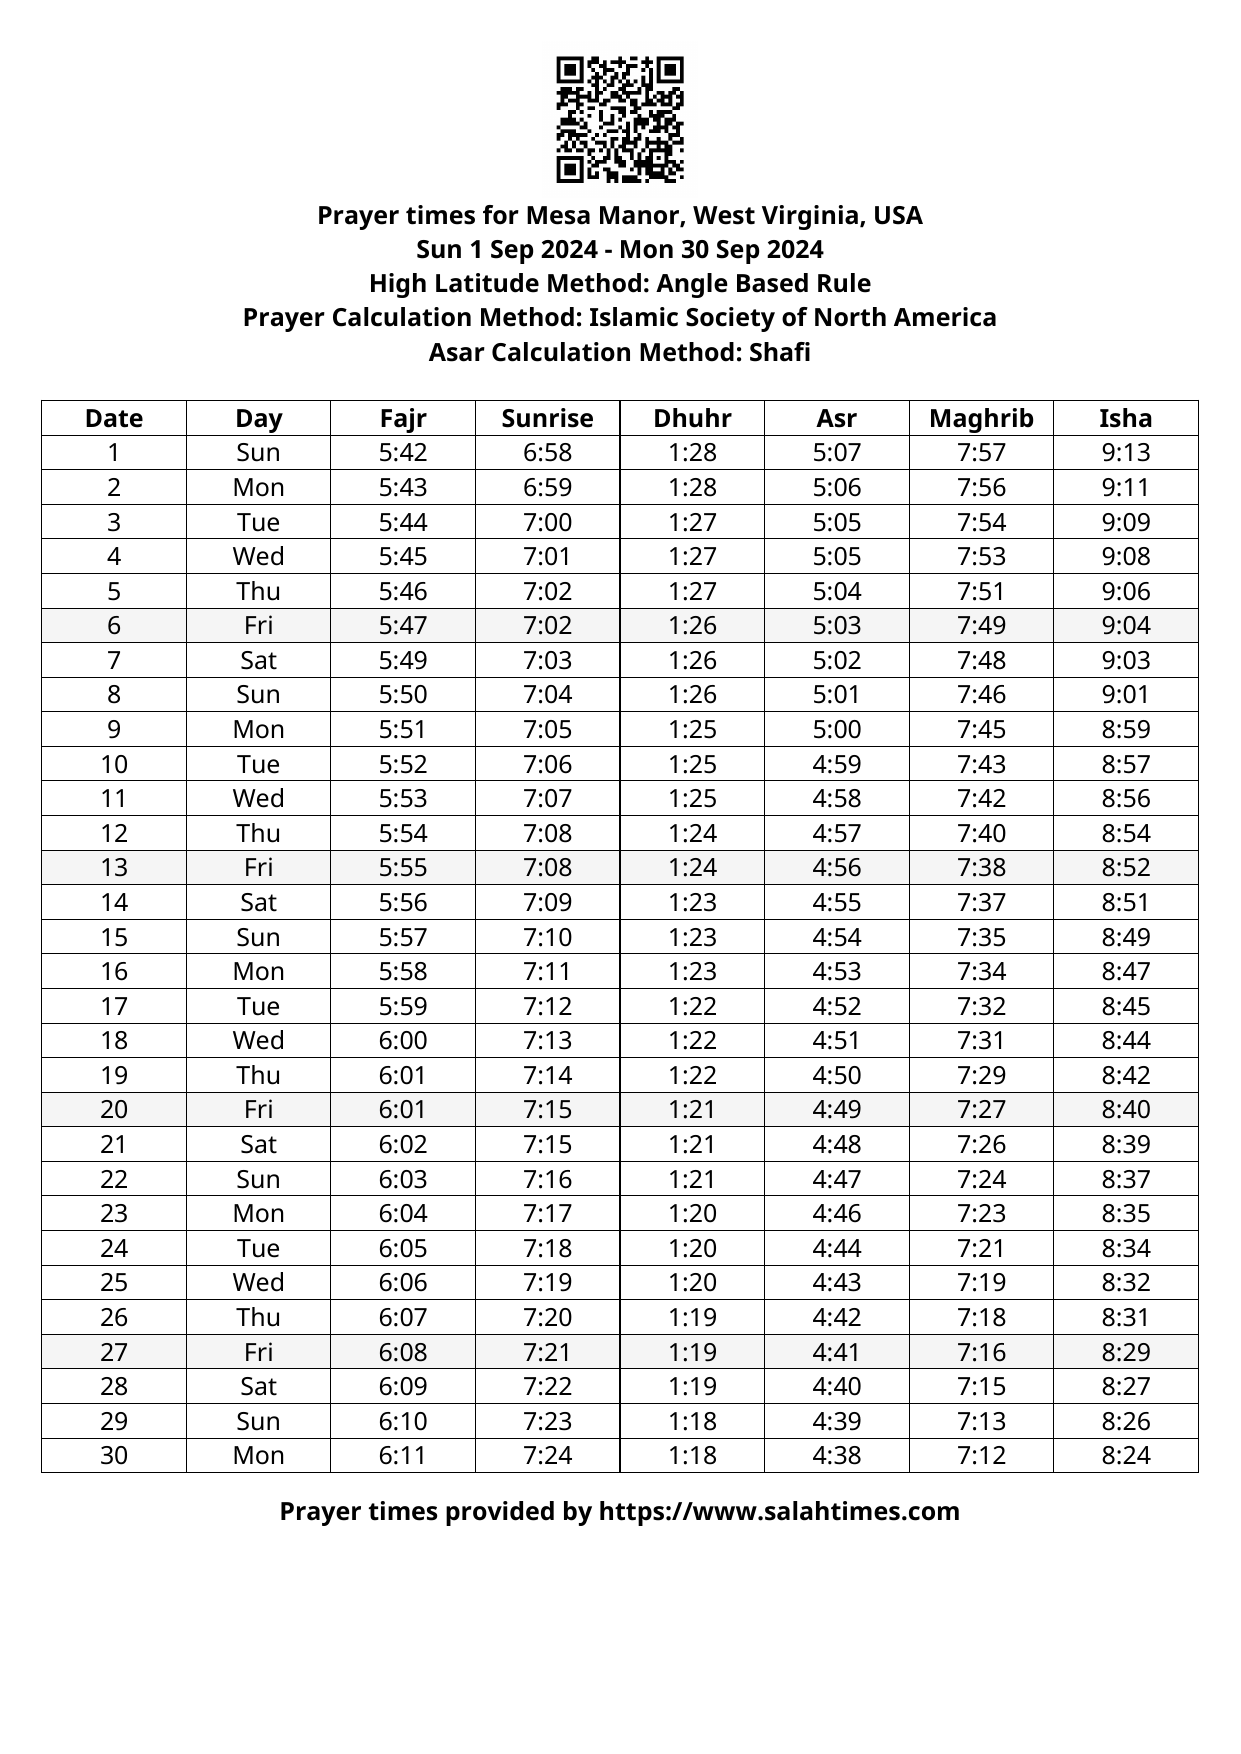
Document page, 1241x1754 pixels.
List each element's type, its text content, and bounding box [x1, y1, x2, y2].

table_cell 1:25 [621, 747, 764, 780]
table_cell 8:59 [1054, 712, 1198, 746]
table_cell Mon [187, 470, 330, 504]
table_cell 1:27 [621, 505, 764, 538]
table_cell 1:18 [621, 1439, 764, 1472]
table_cell 7:16 [910, 1335, 1053, 1368]
table_cell 4:48 [765, 1127, 909, 1161]
table_cell 1:28 [621, 436, 764, 469]
table_cell 7:00 [476, 505, 619, 538]
table_cell 9:08 [1054, 539, 1198, 573]
table_cell 24 [42, 1231, 186, 1264]
table_cell 29 [42, 1404, 186, 1437]
table_cell 7:15 [476, 1093, 619, 1126]
table_cell 1:27 [621, 574, 764, 607]
table_cell 7:24 [476, 1439, 619, 1472]
table_cell 7:38 [910, 851, 1053, 884]
table_cell 8:44 [1054, 1024, 1198, 1057]
table_cell 9:03 [1054, 643, 1198, 677]
table_cell 7:05 [476, 712, 619, 746]
table_cell 7:06 [476, 747, 619, 780]
table_cell 7:23 [910, 1196, 1053, 1230]
table_cell 7:13 [910, 1404, 1053, 1437]
table_cell 1:18 [621, 1404, 764, 1437]
table_cell 4:51 [765, 1024, 909, 1057]
text High Latitude Method: Angle Based Rule [42, 266, 1198, 300]
table_cell Fri [187, 851, 330, 884]
text Prayer times for Mesa Manor, West Virginia, USA [42, 198, 1198, 232]
table_cell Sun [187, 920, 330, 953]
table_cell 7:13 [476, 1024, 619, 1057]
table_cell 7:12 [476, 989, 619, 1022]
table_cell Wed [187, 781, 330, 815]
table_cell 4:39 [765, 1404, 909, 1437]
table_cell 1:20 [621, 1196, 764, 1230]
table_cell 15 [42, 920, 186, 953]
table_cell 5:51 [331, 712, 475, 746]
table_cell 7:01 [476, 539, 619, 573]
table_cell 7:08 [476, 851, 619, 884]
table_cell 7:34 [910, 954, 1053, 988]
table_cell 5:57 [331, 920, 475, 953]
table_cell 1:27 [621, 539, 764, 573]
table_cell 9 [42, 712, 186, 746]
table_cell 5:07 [765, 436, 909, 469]
table_cell Wed [187, 1024, 330, 1057]
table_header Fajr [331, 401, 475, 434]
table_cell 1:24 [621, 851, 764, 884]
table_cell 6:08 [331, 1335, 475, 1368]
table_cell Fri [187, 1093, 330, 1126]
table_cell Sat [187, 1127, 330, 1161]
table_cell 4:50 [765, 1058, 909, 1092]
table_cell 4:38 [765, 1439, 909, 1472]
table_cell 8:47 [1054, 954, 1198, 988]
table_cell 7:19 [476, 1266, 619, 1299]
table_cell 1:22 [621, 989, 764, 1022]
table_cell 12 [42, 816, 186, 849]
table_cell 7:42 [910, 781, 1053, 815]
table_cell 7:37 [910, 885, 1053, 919]
table_cell 5:43 [331, 470, 475, 504]
table_cell Sun [187, 1162, 330, 1195]
table_cell 10 [42, 747, 186, 780]
table_cell 7:46 [910, 678, 1053, 711]
table_cell 8:31 [1054, 1300, 1198, 1334]
table_cell 1:19 [621, 1300, 764, 1334]
table_cell 18 [42, 1024, 186, 1057]
table_cell 4:47 [765, 1162, 909, 1195]
table_cell 2 [42, 470, 186, 504]
table_cell 8:52 [1054, 851, 1198, 884]
table_cell 9:06 [1054, 574, 1198, 607]
table_cell 5:47 [331, 609, 475, 642]
table_cell 5:01 [765, 678, 909, 711]
table_cell 20 [42, 1093, 186, 1126]
table_cell 1:26 [621, 609, 764, 642]
table_cell 3 [42, 505, 186, 538]
table_cell 6:01 [331, 1058, 475, 1092]
table_cell 17 [42, 989, 186, 1022]
table_cell 1:22 [621, 1058, 764, 1092]
table_cell 8:51 [1054, 885, 1198, 919]
table_cell 8:45 [1054, 989, 1198, 1022]
table_cell 5:04 [765, 574, 909, 607]
table_cell 4:55 [765, 885, 909, 919]
table_cell 28 [42, 1369, 186, 1403]
table_header Date [42, 401, 186, 434]
table_cell Thu [187, 816, 330, 849]
table_cell 7:24 [910, 1162, 1053, 1195]
table_cell 1 [42, 436, 186, 469]
table_cell 25 [42, 1266, 186, 1299]
table_cell 14 [42, 885, 186, 919]
table_cell 5:00 [765, 712, 909, 746]
table_cell 8:26 [1054, 1404, 1198, 1437]
table_cell Wed [187, 1266, 330, 1299]
table_cell 1:23 [621, 885, 764, 919]
table_cell 4 [42, 539, 186, 573]
table_cell 5 [42, 574, 186, 607]
table_cell 5:05 [765, 505, 909, 538]
table_header Dhuhr [621, 401, 764, 434]
table_cell 6:03 [331, 1162, 475, 1195]
table_header Isha [1054, 401, 1198, 434]
table_cell Sat [187, 885, 330, 919]
table_cell 7:18 [476, 1231, 619, 1264]
table_cell 5:05 [765, 539, 909, 573]
table_cell 1:20 [621, 1266, 764, 1299]
table_cell Fri [187, 1335, 330, 1368]
table_cell 4:53 [765, 954, 909, 988]
table_cell 6:01 [331, 1093, 475, 1126]
table_cell Fri [187, 609, 330, 642]
table_cell Mon [187, 712, 330, 746]
table_cell 4:59 [765, 747, 909, 780]
table_cell 4:40 [765, 1369, 909, 1403]
table_cell 7:17 [476, 1196, 619, 1230]
table_cell Tue [187, 989, 330, 1022]
table_cell Tue [187, 747, 330, 780]
table_cell 8:35 [1054, 1196, 1198, 1230]
table_cell 7:07 [476, 781, 619, 815]
table_cell 4:52 [765, 989, 909, 1022]
table_cell 8:49 [1054, 920, 1198, 953]
table_cell 7:51 [910, 574, 1053, 607]
table_cell 7:04 [476, 678, 619, 711]
table_cell 6:06 [331, 1266, 475, 1299]
table_cell 1:22 [621, 1024, 764, 1057]
table_cell 7:53 [910, 539, 1053, 573]
table_cell 9:13 [1054, 436, 1198, 469]
table_cell 7:31 [910, 1024, 1053, 1057]
table_cell Thu [187, 1058, 330, 1092]
table_cell 1:21 [621, 1162, 764, 1195]
table_cell 4:56 [765, 851, 909, 884]
table_cell 8 [42, 678, 186, 711]
table_cell 5:42 [331, 436, 475, 469]
table_cell 4:42 [765, 1300, 909, 1334]
table_cell 7:02 [476, 609, 619, 642]
table_cell Mon [187, 954, 330, 988]
table_cell 5:56 [331, 885, 475, 919]
table_cell 6:04 [331, 1196, 475, 1230]
table_cell 8:54 [1054, 816, 1198, 849]
table_cell 4:41 [765, 1335, 909, 1368]
text Prayer Calculation Method: Islamic Society of North America [42, 300, 1198, 334]
table_cell 7:45 [910, 712, 1053, 746]
table_cell 7:15 [910, 1369, 1053, 1403]
table_cell 8:57 [1054, 747, 1198, 780]
table_cell 6:59 [476, 470, 619, 504]
table_cell 7:11 [476, 954, 619, 988]
table_cell 4:54 [765, 920, 909, 953]
table_cell 1:23 [621, 920, 764, 953]
table_cell 7:32 [910, 989, 1053, 1022]
table_cell 5:49 [331, 643, 475, 677]
table_cell 7:12 [910, 1439, 1053, 1472]
table_cell 4:44 [765, 1231, 909, 1264]
table_cell 30 [42, 1439, 186, 1472]
table_cell 7:54 [910, 505, 1053, 538]
table_cell 6:09 [331, 1369, 475, 1403]
table_cell 27 [42, 1335, 186, 1368]
table_cell 4:46 [765, 1196, 909, 1230]
table_cell 8:29 [1054, 1335, 1198, 1368]
table_cell Sat [187, 1369, 330, 1403]
table_cell 5:44 [331, 505, 475, 538]
table_cell Thu [187, 574, 330, 607]
picture [542, 41, 699, 198]
table_cell 5:55 [331, 851, 475, 884]
table_cell 6:58 [476, 436, 619, 469]
table_cell 7:03 [476, 643, 619, 677]
table_cell 6:05 [331, 1231, 475, 1264]
table_cell 7:16 [476, 1162, 619, 1195]
table_cell 5:53 [331, 781, 475, 815]
table_cell 8:40 [1054, 1093, 1198, 1126]
table_cell 11 [42, 781, 186, 815]
table_cell 6:10 [331, 1404, 475, 1437]
table_cell 7:22 [476, 1369, 619, 1403]
table_cell 4:49 [765, 1093, 909, 1126]
table_cell Thu [187, 1300, 330, 1334]
table_cell 1:26 [621, 678, 764, 711]
table_cell Sat [187, 643, 330, 677]
table_cell 21 [42, 1127, 186, 1161]
table_cell 5:06 [765, 470, 909, 504]
table_cell 23 [42, 1196, 186, 1230]
table_cell 26 [42, 1300, 186, 1334]
table_cell 1:26 [621, 643, 764, 677]
table_cell 1:20 [621, 1231, 764, 1264]
table_cell 1:19 [621, 1335, 764, 1368]
table_cell 5:52 [331, 747, 475, 780]
table_cell 1:21 [621, 1127, 764, 1161]
table_cell 1:19 [621, 1369, 764, 1403]
table_header Asr [765, 401, 909, 434]
table_cell 7:19 [910, 1266, 1053, 1299]
table_cell 5:58 [331, 954, 475, 988]
table_cell 19 [42, 1058, 186, 1092]
table_cell 4:57 [765, 816, 909, 849]
table_cell 7:09 [476, 885, 619, 919]
table_cell 1:24 [621, 816, 764, 849]
table_cell 8:37 [1054, 1162, 1198, 1195]
table_cell 7:35 [910, 920, 1053, 953]
table_cell 13 [42, 851, 186, 884]
table_cell Tue [187, 1231, 330, 1264]
table_cell 4:43 [765, 1266, 909, 1299]
table_cell 6:11 [331, 1439, 475, 1472]
table_cell 7:02 [476, 574, 619, 607]
table_cell 1:23 [621, 954, 764, 988]
table_header Day [187, 401, 330, 434]
table_cell 9:04 [1054, 609, 1198, 642]
table_cell 7:10 [476, 920, 619, 953]
table_cell 7:23 [476, 1404, 619, 1437]
table_cell 7:27 [910, 1093, 1053, 1126]
table_cell 9:09 [1054, 505, 1198, 538]
table_cell Mon [187, 1439, 330, 1472]
table_cell 7:43 [910, 747, 1053, 780]
table_cell 5:54 [331, 816, 475, 849]
table_cell 7:18 [910, 1300, 1053, 1334]
table_cell 9:11 [1054, 470, 1198, 504]
table_cell 6 [42, 609, 186, 642]
table_cell 8:32 [1054, 1266, 1198, 1299]
table_cell 1:28 [621, 470, 764, 504]
table_cell 5:50 [331, 678, 475, 711]
table_cell 7:48 [910, 643, 1053, 677]
table_cell 7:49 [910, 609, 1053, 642]
table_cell 5:03 [765, 609, 909, 642]
table_cell 6:02 [331, 1127, 475, 1161]
table_cell 7:57 [910, 436, 1053, 469]
table_cell 7:20 [476, 1300, 619, 1334]
table_cell 8:24 [1054, 1439, 1198, 1472]
table_header Maghrib [910, 401, 1053, 434]
table_cell 1:25 [621, 781, 764, 815]
table_cell 9:01 [1054, 678, 1198, 711]
table_cell Sun [187, 1404, 330, 1437]
table_cell 7:21 [476, 1335, 619, 1368]
table_cell 7:21 [910, 1231, 1053, 1264]
table_cell 8:42 [1054, 1058, 1198, 1092]
table_cell 7:15 [476, 1127, 619, 1161]
table_cell 7:56 [910, 470, 1053, 504]
table_cell 7:14 [476, 1058, 619, 1092]
table_cell 5:45 [331, 539, 475, 573]
table_cell 16 [42, 954, 186, 988]
table_cell 22 [42, 1162, 186, 1195]
table_cell 1:25 [621, 712, 764, 746]
table_cell Tue [187, 505, 330, 538]
table_cell 8:34 [1054, 1231, 1198, 1264]
table_cell 5:59 [331, 989, 475, 1022]
table_cell 8:56 [1054, 781, 1198, 815]
table_cell 7:26 [910, 1127, 1053, 1161]
table_cell 7:40 [910, 816, 1053, 849]
table_cell Sun [187, 436, 330, 469]
table_cell 7 [42, 643, 186, 677]
table_cell Mon [187, 1196, 330, 1230]
table_cell 5:02 [765, 643, 909, 677]
table_cell 8:27 [1054, 1369, 1198, 1403]
table_cell Sun [187, 678, 330, 711]
table_cell 6:00 [331, 1024, 475, 1057]
text Sun 1 Sep 2024 - Mon 30 Sep 2024 [42, 232, 1198, 266]
table_cell 1:21 [621, 1093, 764, 1126]
table_cell 6:07 [331, 1300, 475, 1334]
text Asar Calculation Method: Shafi [42, 334, 1198, 368]
table_cell 7:29 [910, 1058, 1053, 1092]
table_cell 5:46 [331, 574, 475, 607]
text Prayer times provided by https://www.salahtimes.com [42, 1494, 1198, 1528]
table_cell 8:39 [1054, 1127, 1198, 1161]
table_cell 7:08 [476, 816, 619, 849]
table_header Sunrise [476, 401, 619, 434]
table_cell 4:58 [765, 781, 909, 815]
table_cell Wed [187, 539, 330, 573]
